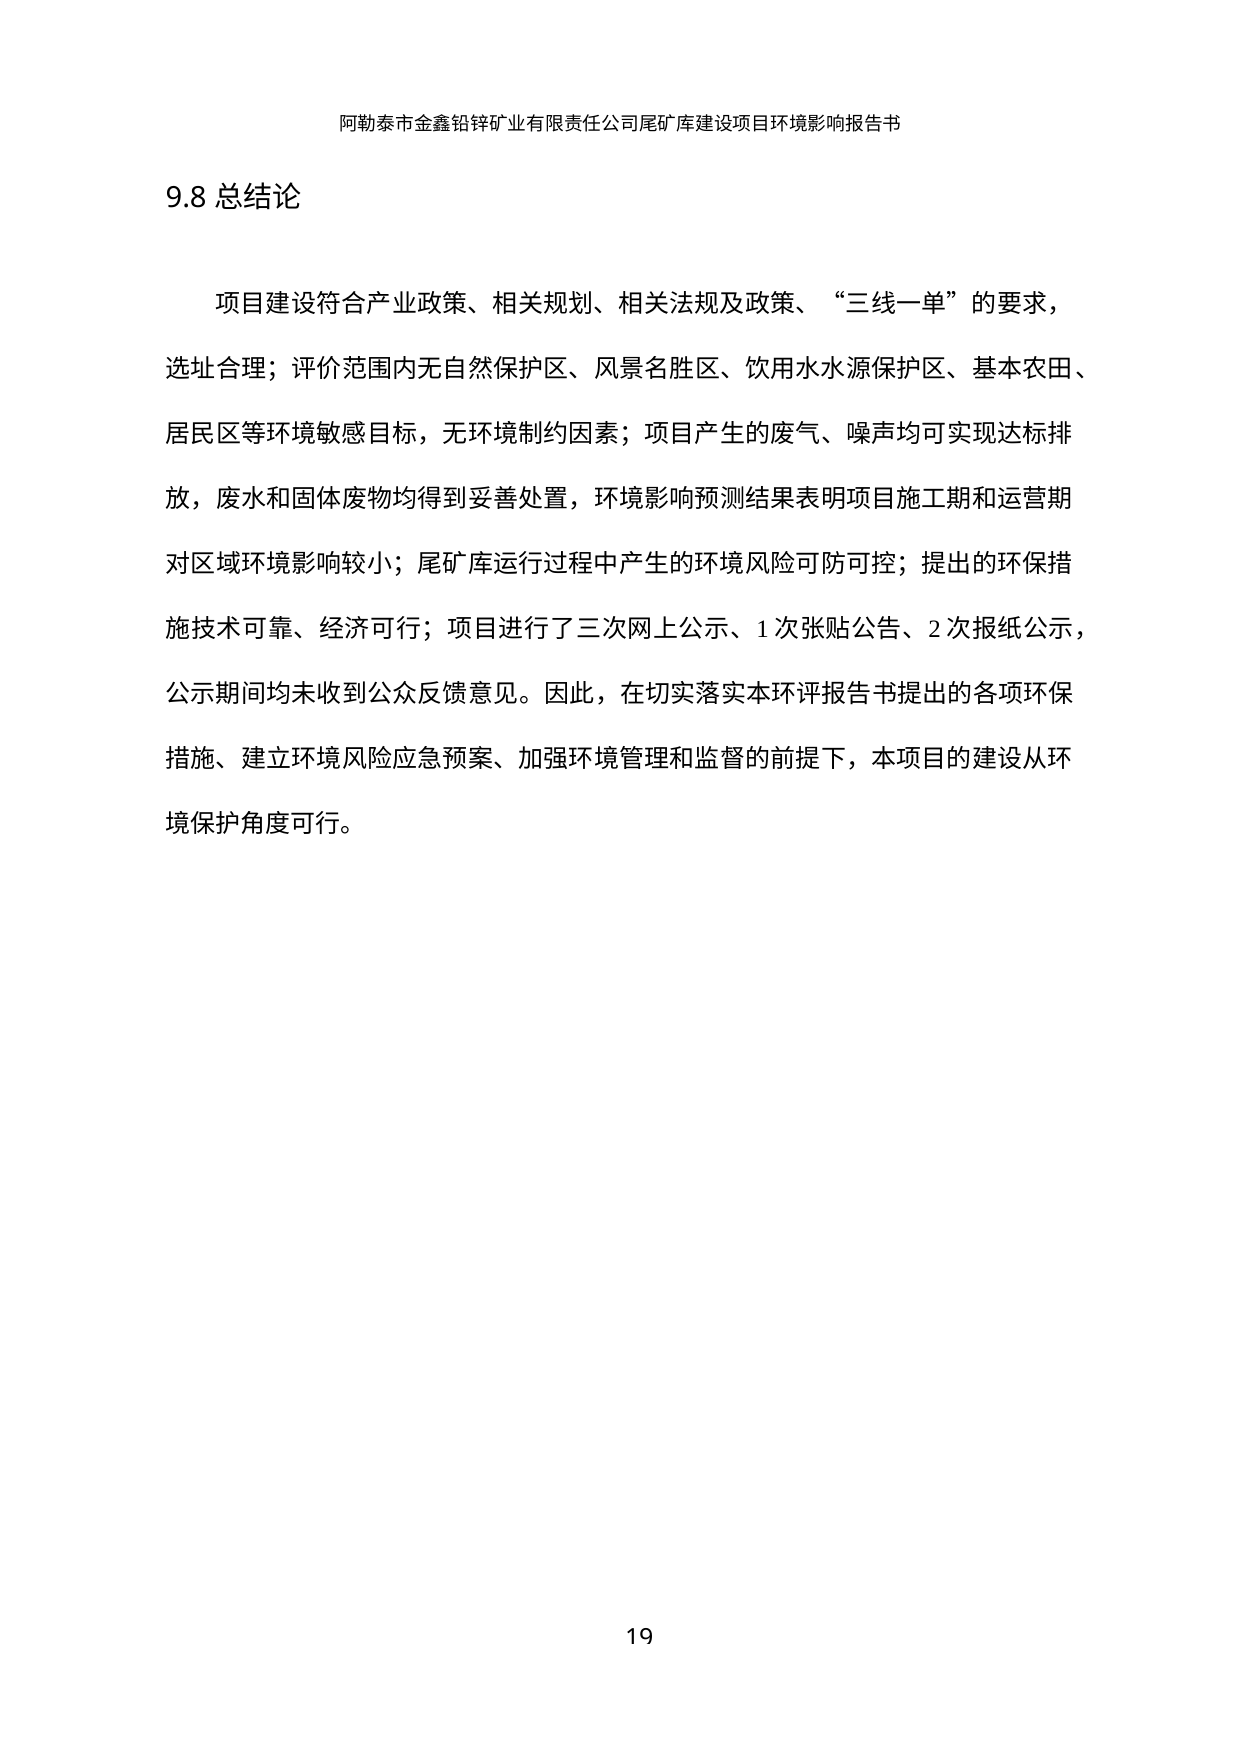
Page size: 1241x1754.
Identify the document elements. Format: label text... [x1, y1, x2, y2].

text 项目建设符合产业政策、相关规划、相关法规及政策、“三线一单”的要求，选址合理；评价范围内无自然保护区、风景名胜区、饮用水水源保护区、基本农田、居民区等环境敏感目标，无环境制约因素；项目产生的废气、噪声均可实现达标排放，废水和固体废物均得到妥善处置，环境影响预测结果表明项目施工期和运营期对区域环境影响较小；尾矿库运行过程中产生的环境风险可防可控；提出的环保措施技术可靠、经济可行；项目进行了三次网上公示、1次张贴公告、2次报纸公示，公示期间均未收到公众反馈意见。因此，在切实落实本环评报告书提出的各项环保措施、建立环境风险应急预案、加强环境管理和监督的前提下，本项目的建设从环境保护角度可行。 [165, 269, 1075, 854]
subtitle 总结论 [165, 162, 1075, 227]
